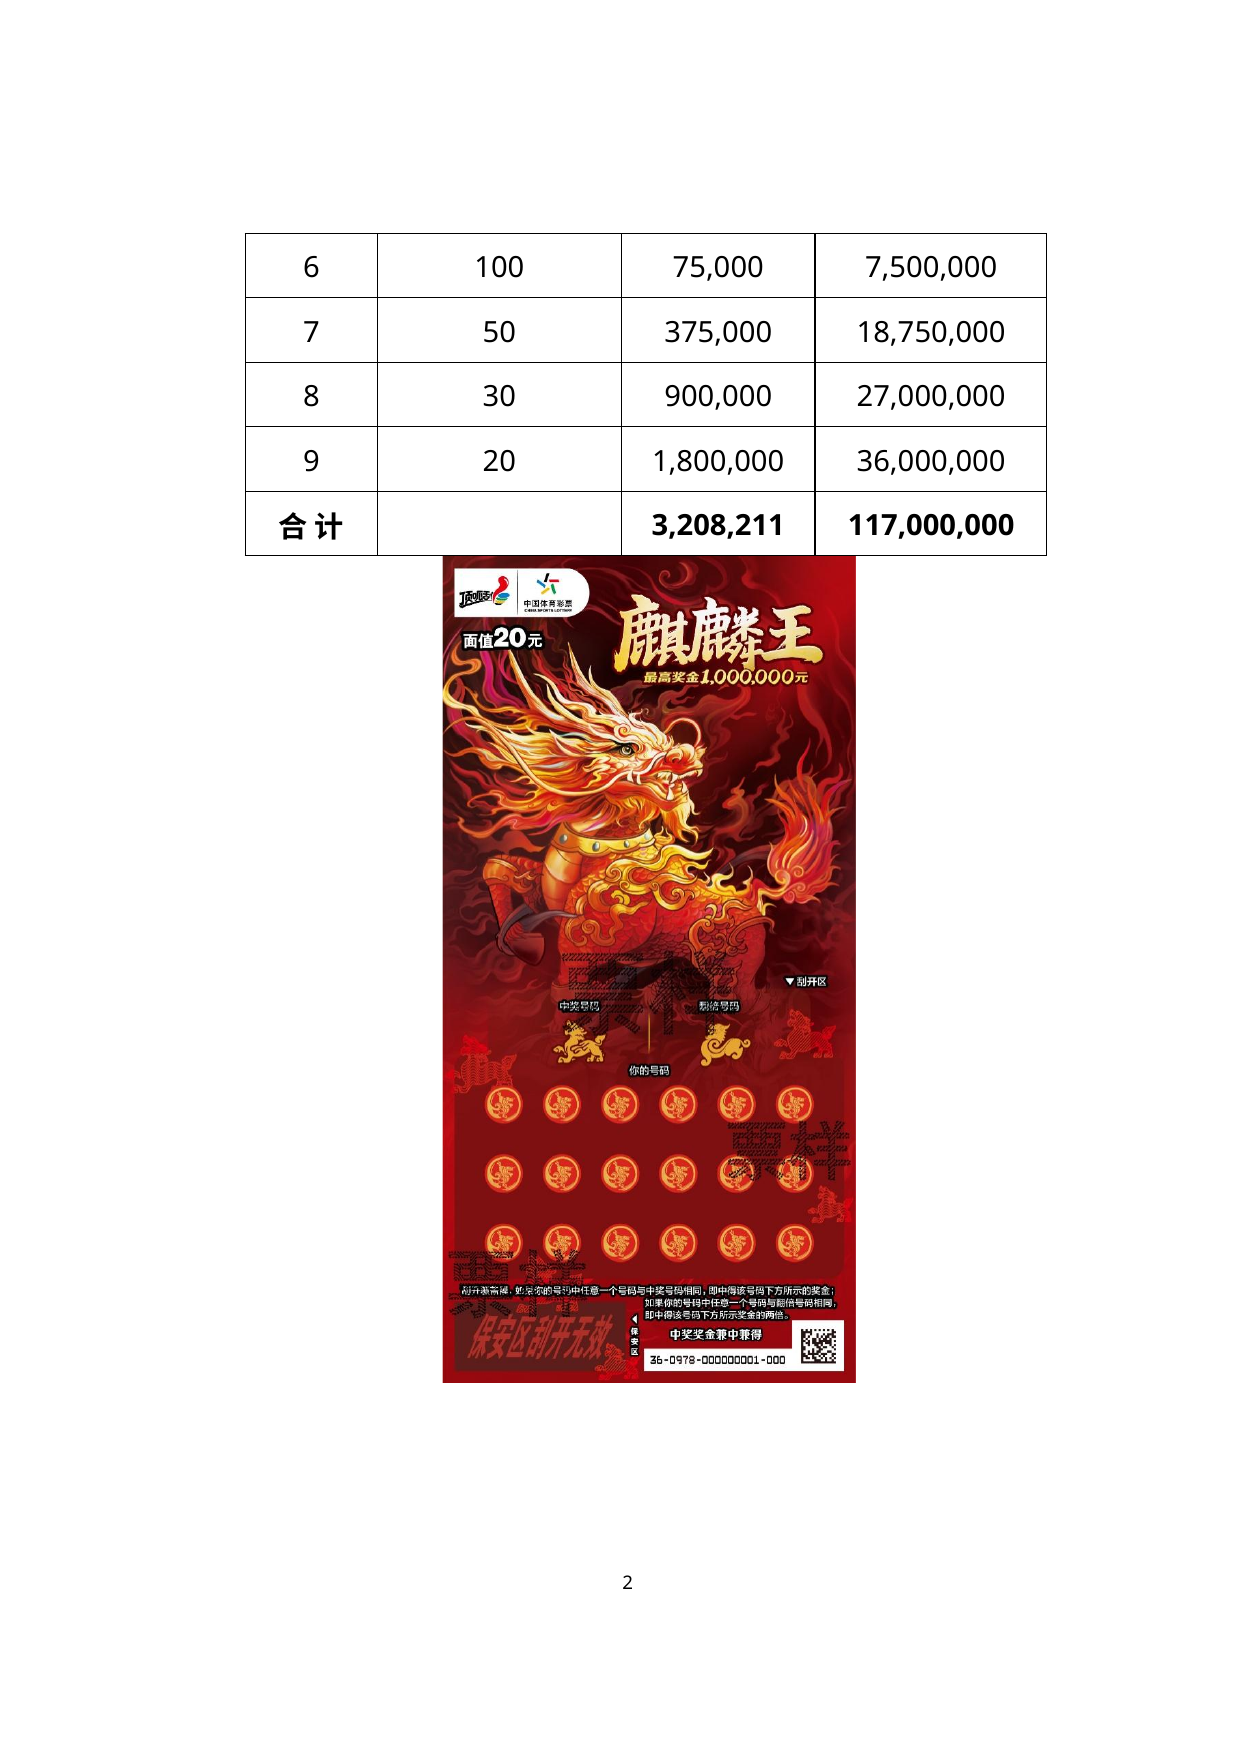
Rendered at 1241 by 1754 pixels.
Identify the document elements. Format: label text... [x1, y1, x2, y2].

table_cell [378, 492, 621, 555]
table_cell 50 [378, 298, 621, 362]
table_cell 1,800,000 [622, 427, 814, 491]
table_cell 375,000 [622, 298, 814, 362]
table_cell 7,500,000 [816, 234, 1046, 297]
table_cell 36,000,000 [816, 427, 1046, 491]
table_cell 合 计 [246, 492, 377, 555]
picture [442, 556, 856, 1383]
table_cell 900,000 [622, 363, 814, 426]
table_cell 8 [246, 363, 377, 426]
table_cell 75,000 [622, 234, 814, 297]
table_cell 27,000,000 [816, 363, 1046, 426]
table_cell 7 [246, 298, 377, 362]
table_cell 30 [378, 363, 621, 426]
table_cell 100 [378, 234, 621, 297]
table_cell 20 [378, 427, 621, 491]
table_cell 18,750,000 [816, 298, 1046, 362]
table_cell 6 [246, 234, 377, 297]
table_cell 9 [246, 427, 377, 491]
table_cell 117,000,000 [816, 492, 1046, 555]
table_cell 3,208,211 [622, 492, 814, 555]
